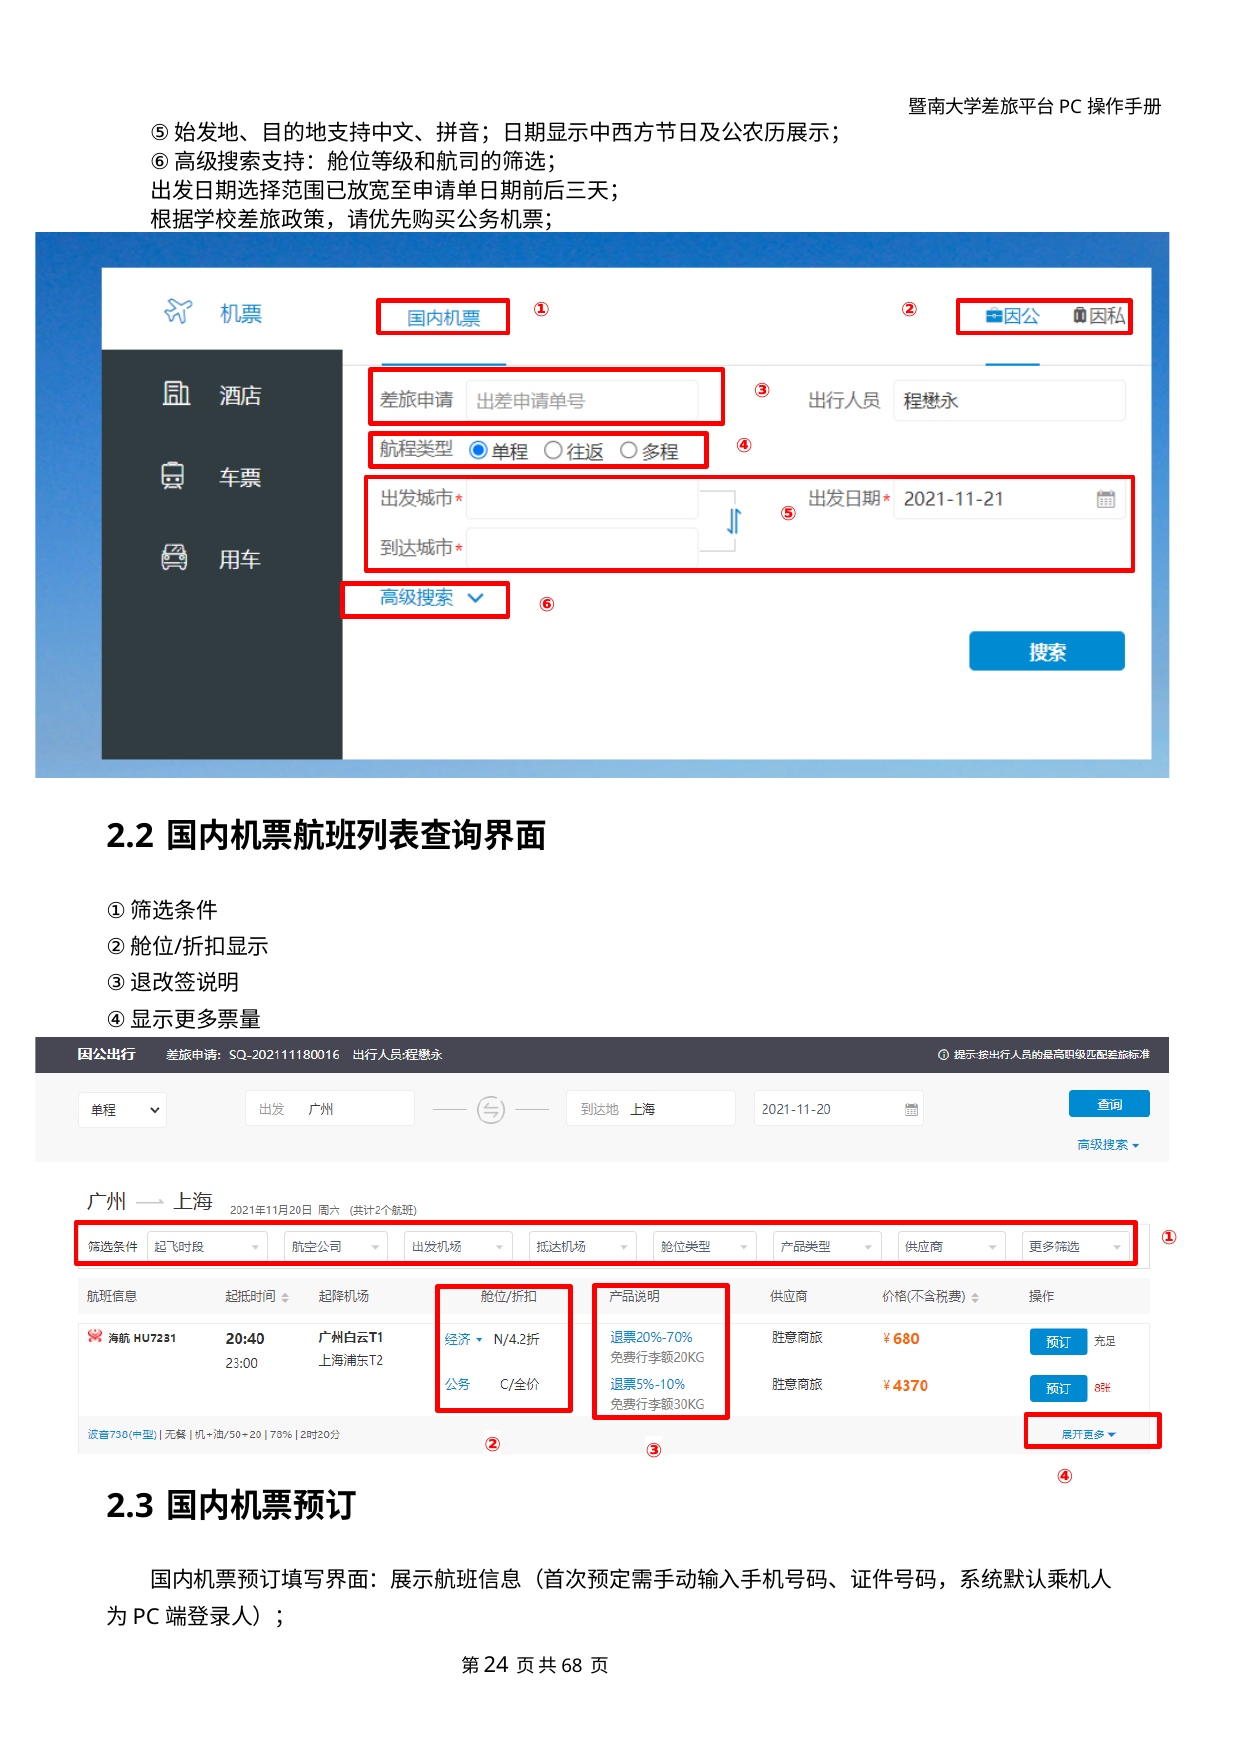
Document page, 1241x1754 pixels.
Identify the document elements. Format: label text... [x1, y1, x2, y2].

text 根据学校差旅政策，请优先购买公务机票； [150, 206, 1169, 232]
text ⑤始发地、目的地支持中文、拼音；日期显示中西方节日及公农历展示； [150, 114, 1169, 146]
picture [35, 1037, 1169, 1454]
text 出发日期选择范围已放宽至申请单日期前后三天； [150, 177, 1169, 204]
text ⑥高级搜索支持：舱位等级和航司的筛选； [150, 148, 1169, 175]
text ④显示更多票量 [106, 1002, 1169, 1033]
picture [35, 232, 1170, 778]
text 国内机票预订填写界面：展示航班信息（首次预定需手动输入手机号码、证件号码，系统默认乘机人为PC 端登录人）； [106, 1562, 1134, 1630]
list 国内机票预订 [106, 1468, 1169, 1530]
text ③退改签说明 [106, 965, 1169, 997]
list 国内机票航班列表查询界面 [106, 799, 1169, 860]
text ①筛选条件 [106, 893, 1169, 924]
text ②舱位/折扣显示 [106, 929, 1169, 961]
